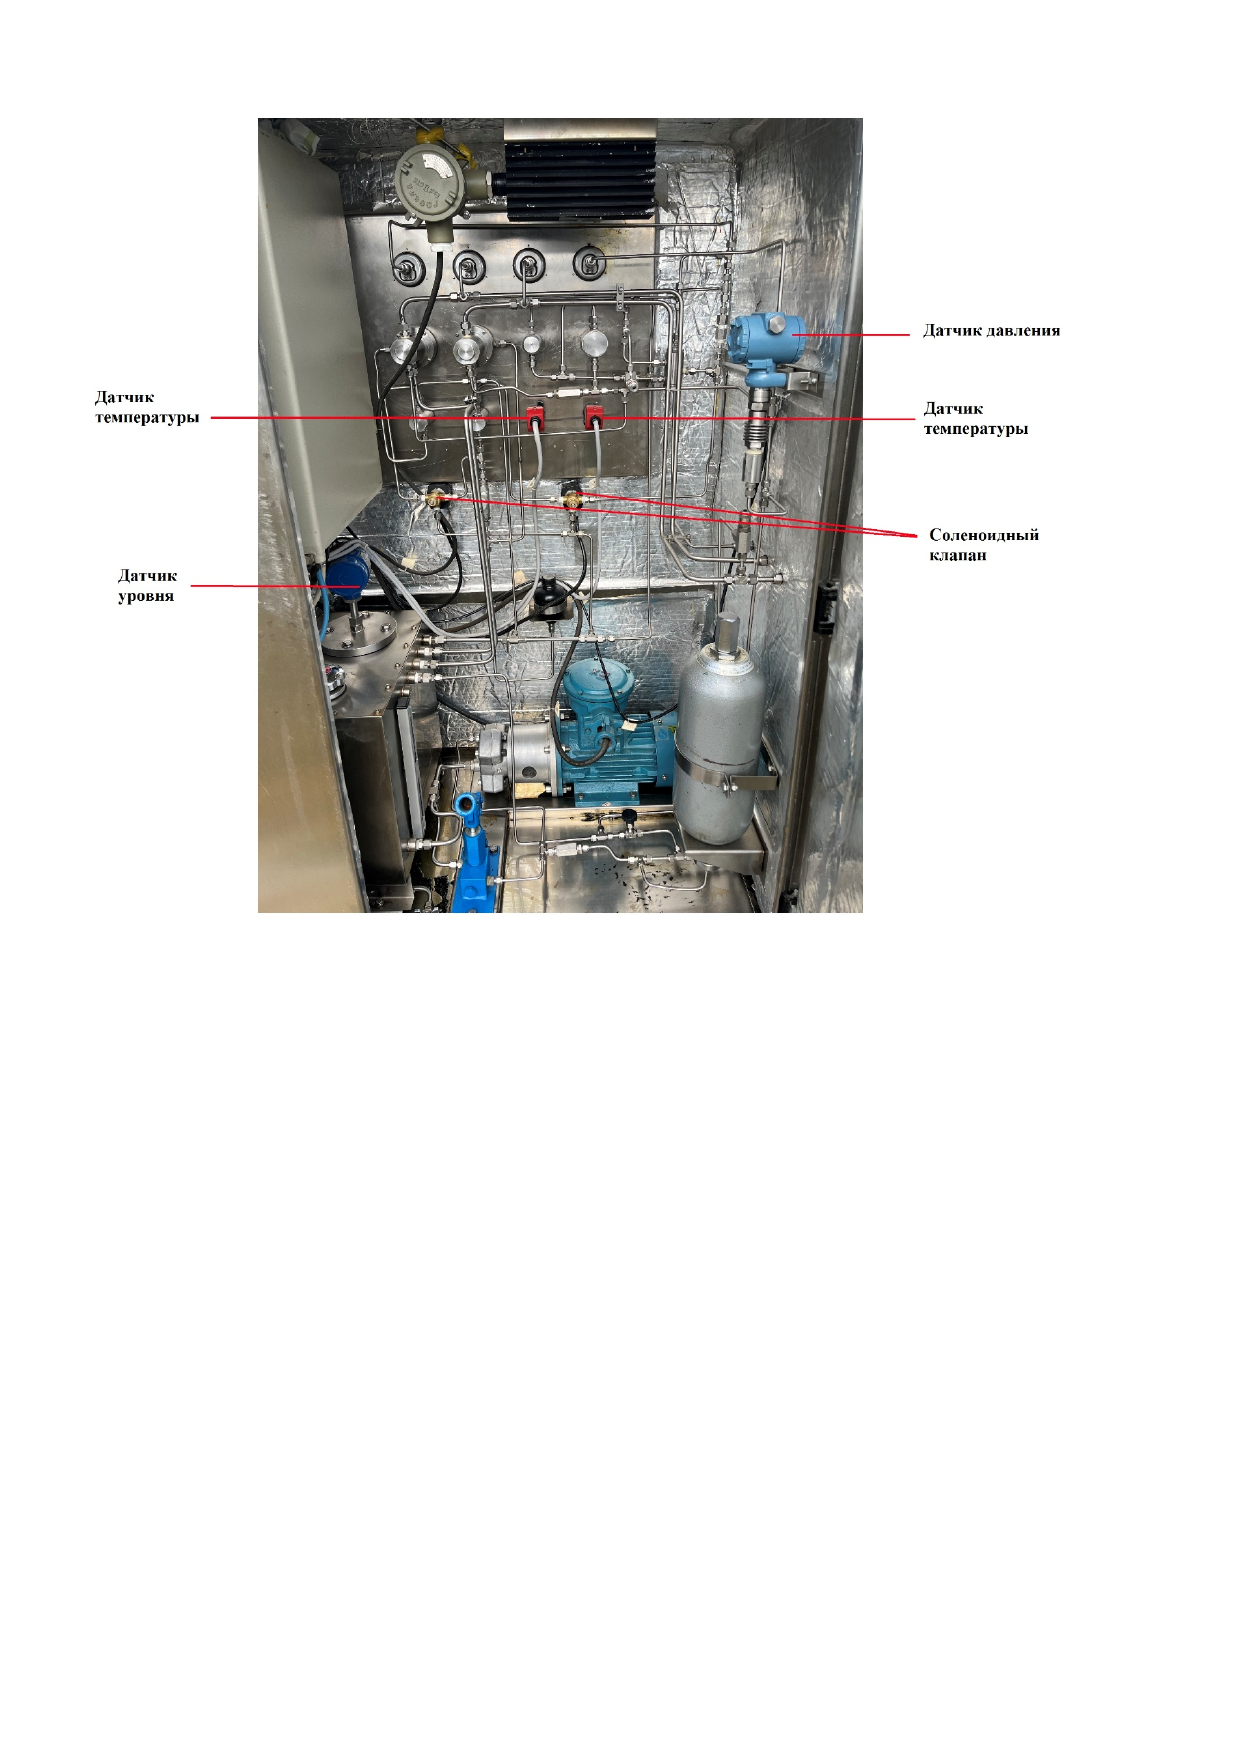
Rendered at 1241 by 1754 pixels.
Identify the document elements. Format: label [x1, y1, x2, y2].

picture [88, 118, 1064, 916]
